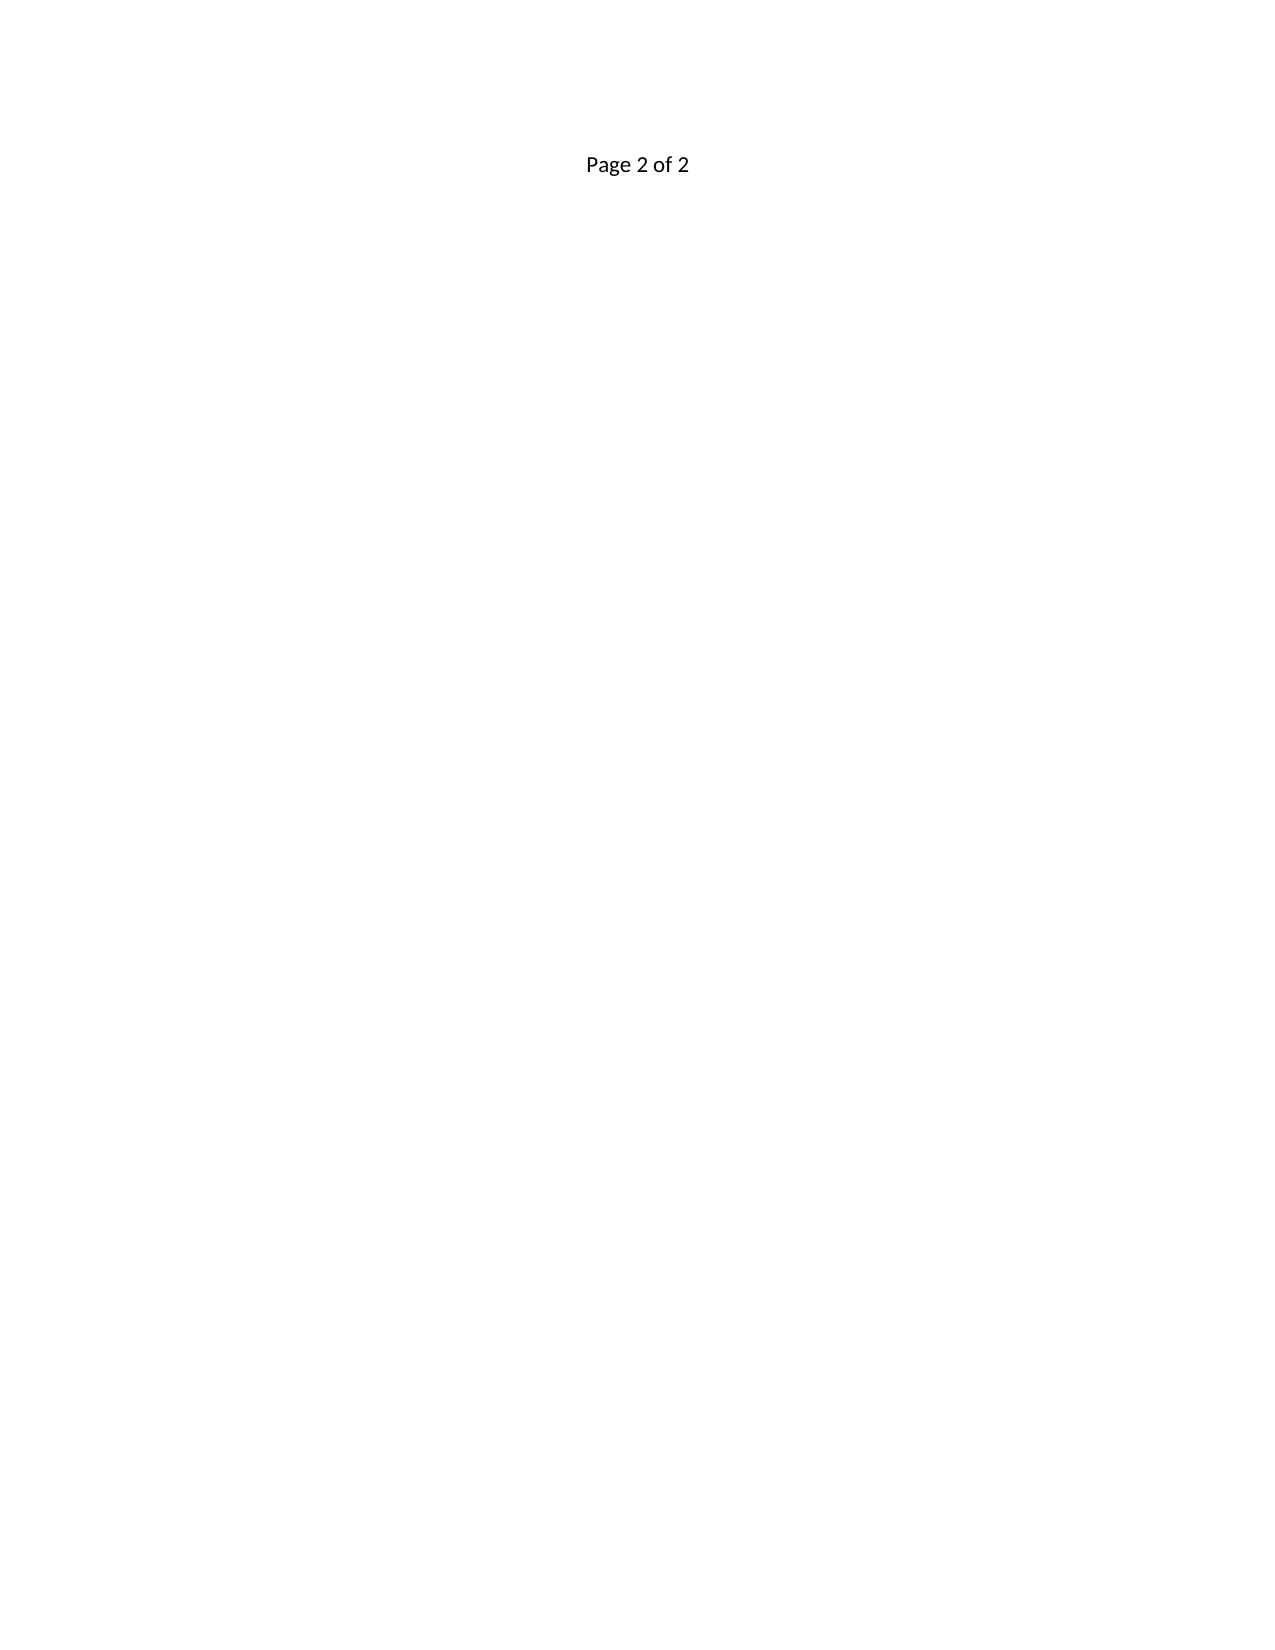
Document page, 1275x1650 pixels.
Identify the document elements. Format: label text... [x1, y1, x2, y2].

text Page 2 of 2 [150, 150, 1125, 178]
